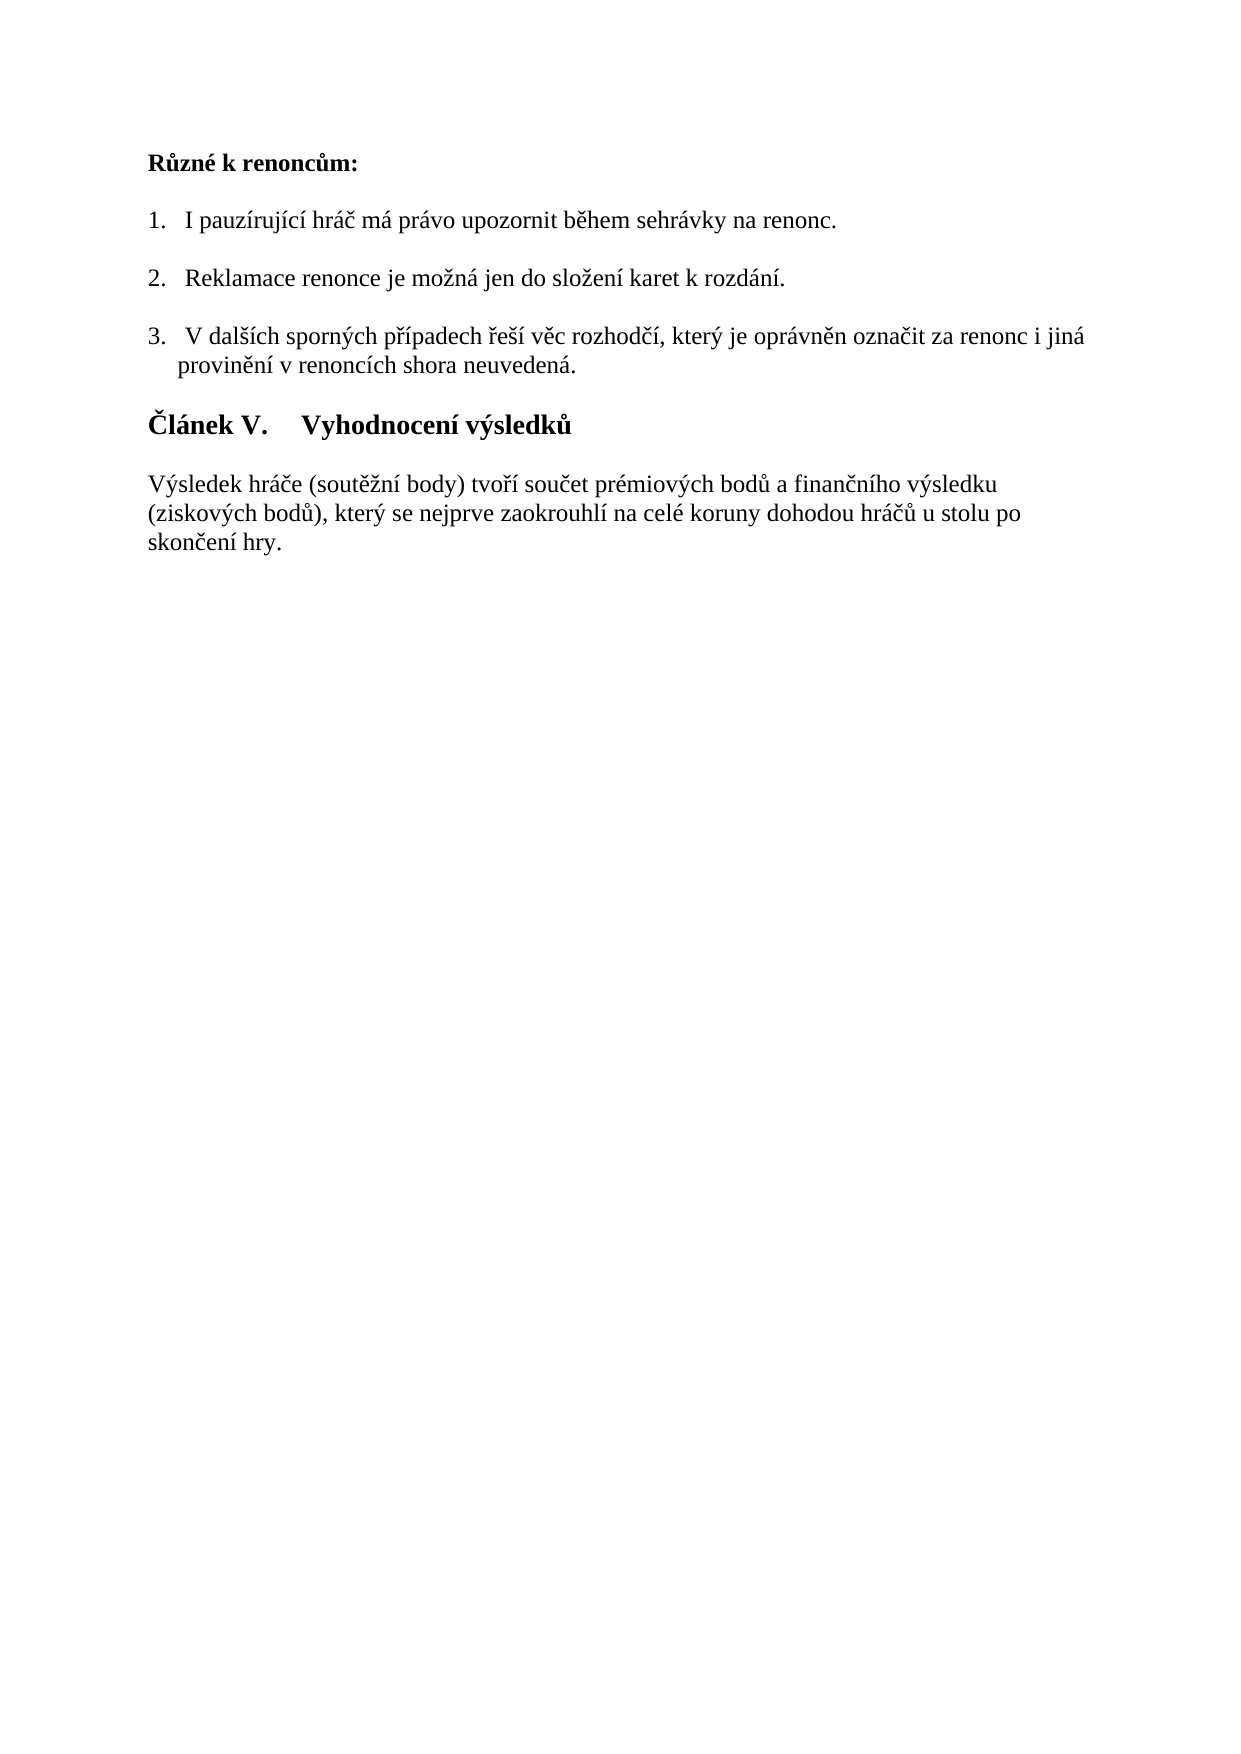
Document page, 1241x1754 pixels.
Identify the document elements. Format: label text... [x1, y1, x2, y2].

text Článek V. Vyhodnocení výsledků [148, 408, 1093, 440]
text Výsledek hráče (soutěžní body) tvoří součet prémiových bodů a finančního výsledku (ziskových bodů), který se nejprve zaokrouhlí na celé koruny dohodou hráčů u stolu po skončení hry. [148, 469, 1093, 556]
text 2. Reklamace renonce je možná jen do složení karet k rozdání. [148, 263, 1093, 292]
text 3. V dalších sporných případech řeší věc rozhodčí, který je oprávněn označit za renonc i jiná provinění v renoncích shora neuvedená. [148, 321, 1093, 379]
text Různé k renoncům: [148, 148, 1093, 176]
text 1. I pauzírující hráč má právo upozornit během sehrávky na renonc. [148, 206, 1093, 234]
